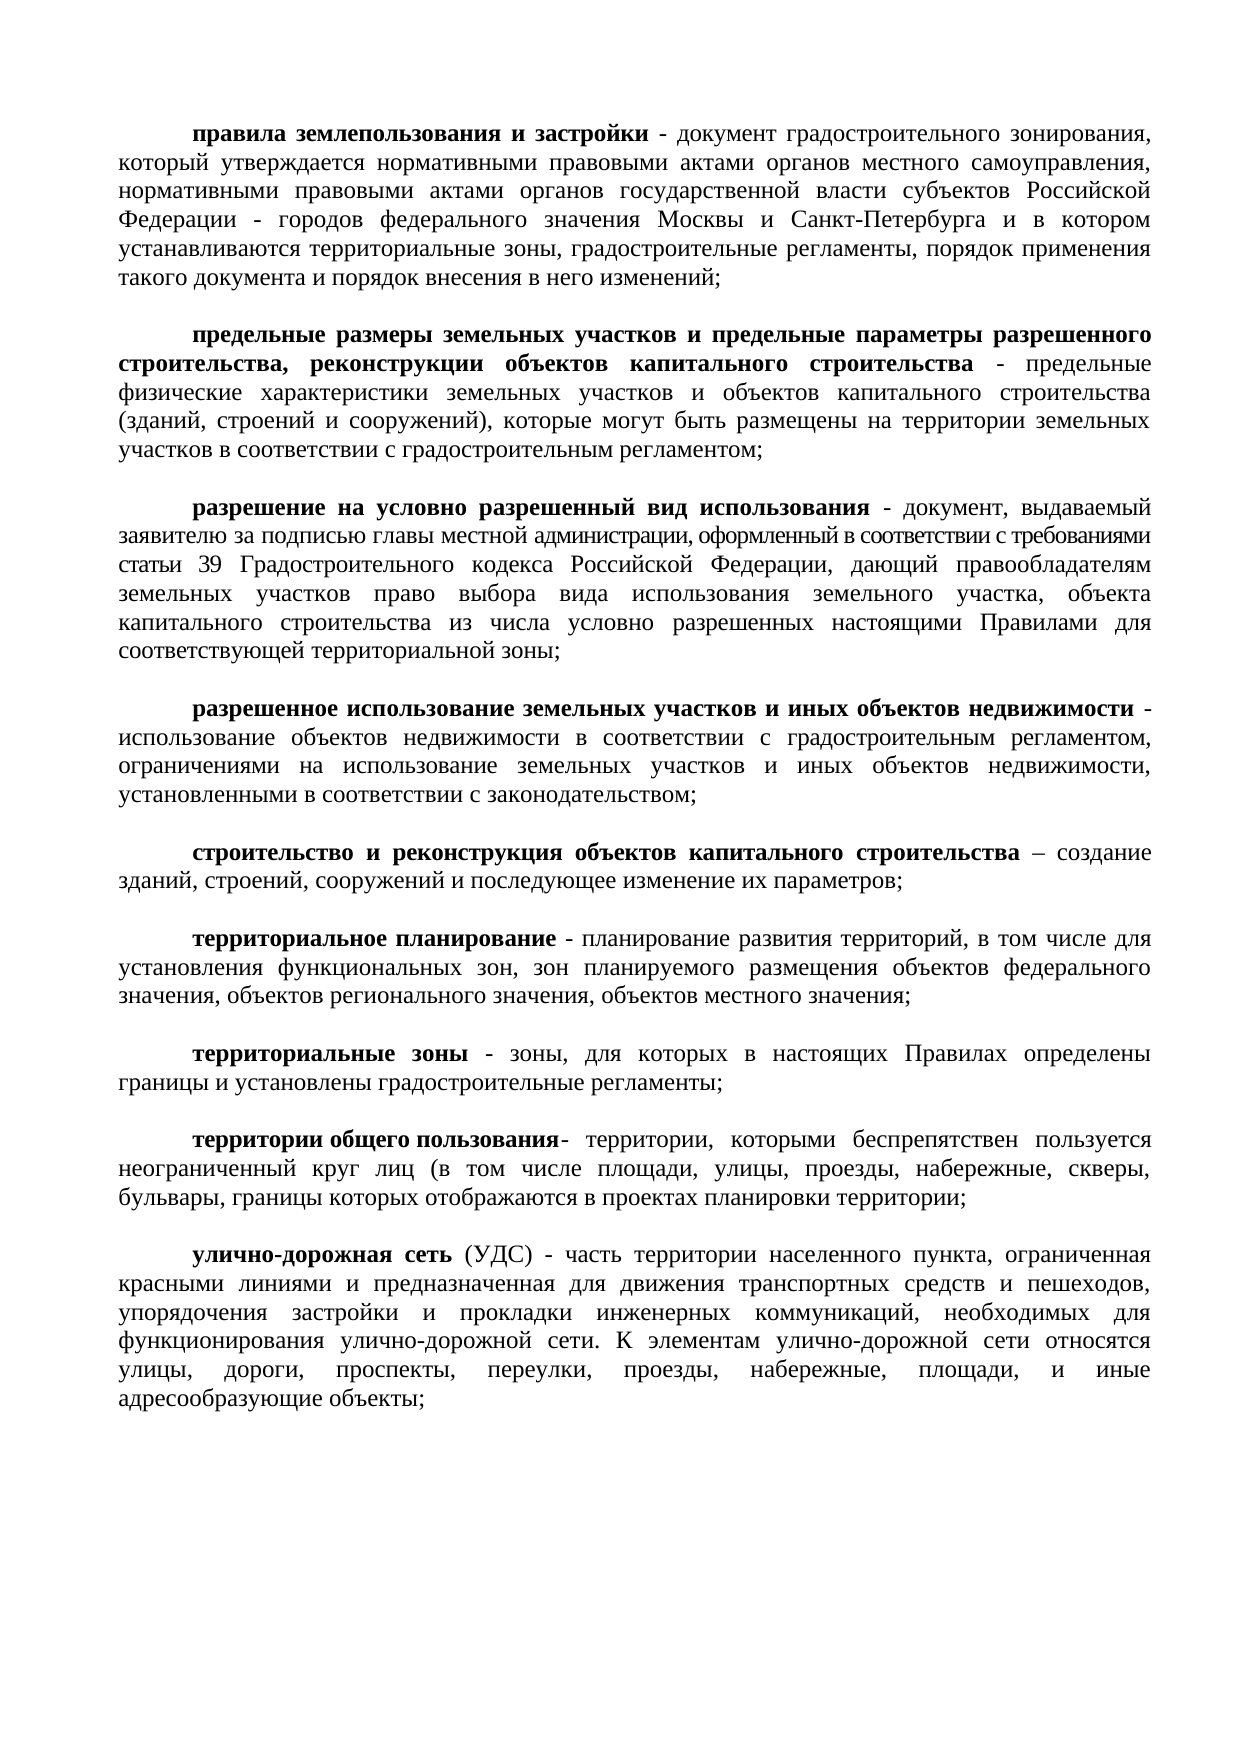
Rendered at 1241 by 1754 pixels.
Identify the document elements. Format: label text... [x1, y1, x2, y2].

text территории общего пользования - территории, которыми беспрепятствен пользуется неограниченный круг лиц (в том числе площади, улицы, проезды, набережные, скверы, бульвары, границы которых отображаются в проектах планировки территории; [118, 1124, 1152, 1211]
text территориальное планирование - планирование развития территорий, в том числе для установления функциональных зон, зон планируемого размещения объектов федерального значения, объектов регионального значения, объектов местного значения; [118, 923, 1152, 1009]
text строительство и реконструкция объектов капитального строительства – создание зданий, строений, сооружений и последующее изменение их параметров; [118, 837, 1152, 894]
text улично-дорожная сеть (УДС) - часть территории населенного пункта, ограниченная красными линиями и предназначенная для движения транспортных средств и пешеходов, упорядочения застройки и прокладки инженерных коммуникаций, необходимых для функционирования улично-дорожной сети. К элементам улично-дорожной сети относятся улицы, дороги, проспекты, переулки, проезды, набережные, площади, и иные адресообразующие объекты; [118, 1239, 1152, 1412]
text разрешение на условно разрешенный вид использования - документ, выдаваемый заявителю за подписью главы местной администрации, оформленный в соответствии с требованиями статьи 39 Градостроительного кодекса Российской Федерации, дающий правообладателям земельных участков право выбора вида использования земельного участка, объекта капитального строительства из числа условно разрешенных настоящими Правилами для соответствующей территориальной зоны; [118, 492, 1152, 664]
text разрешенное использование земельных участков и иных объектов недвижимости - использование объектов недвижимости в соответствии с градостроительным регламентом, ограничениями на использование земельных участков и иных объектов недвижимости, установленными в соответствии с законодательством; [118, 693, 1152, 808]
text территориальные зоны - зоны, для которых в настоящих Правилах определены границы и установлены градостроительные регламенты; [118, 1038, 1152, 1096]
text предельные размеры земельных участков и предельные параметры разрешенного строительства, реконструкции объектов капитального строительства - предельные физические характеристики земельных участков и объектов капитального строительства (зданий, строений и сооружений), которые могут быть размещены на территории земельных участков в соответствии с градостроительным регламентом; [118, 319, 1152, 463]
text правила землепользования и застройки - документ градостроительного зонирования, который утверждается нормативными правовыми актами органов местного самоуправления, нормативными правовыми актами органов государственной власти субъектов Российской Федерации - городов федерального значения Москвы и Санкт-Петербурга и в котором устанавливаются территориальные зоны, градостроительные регламенты, порядок применения такого документа и порядок внесения в него изменений; [118, 118, 1152, 291]
